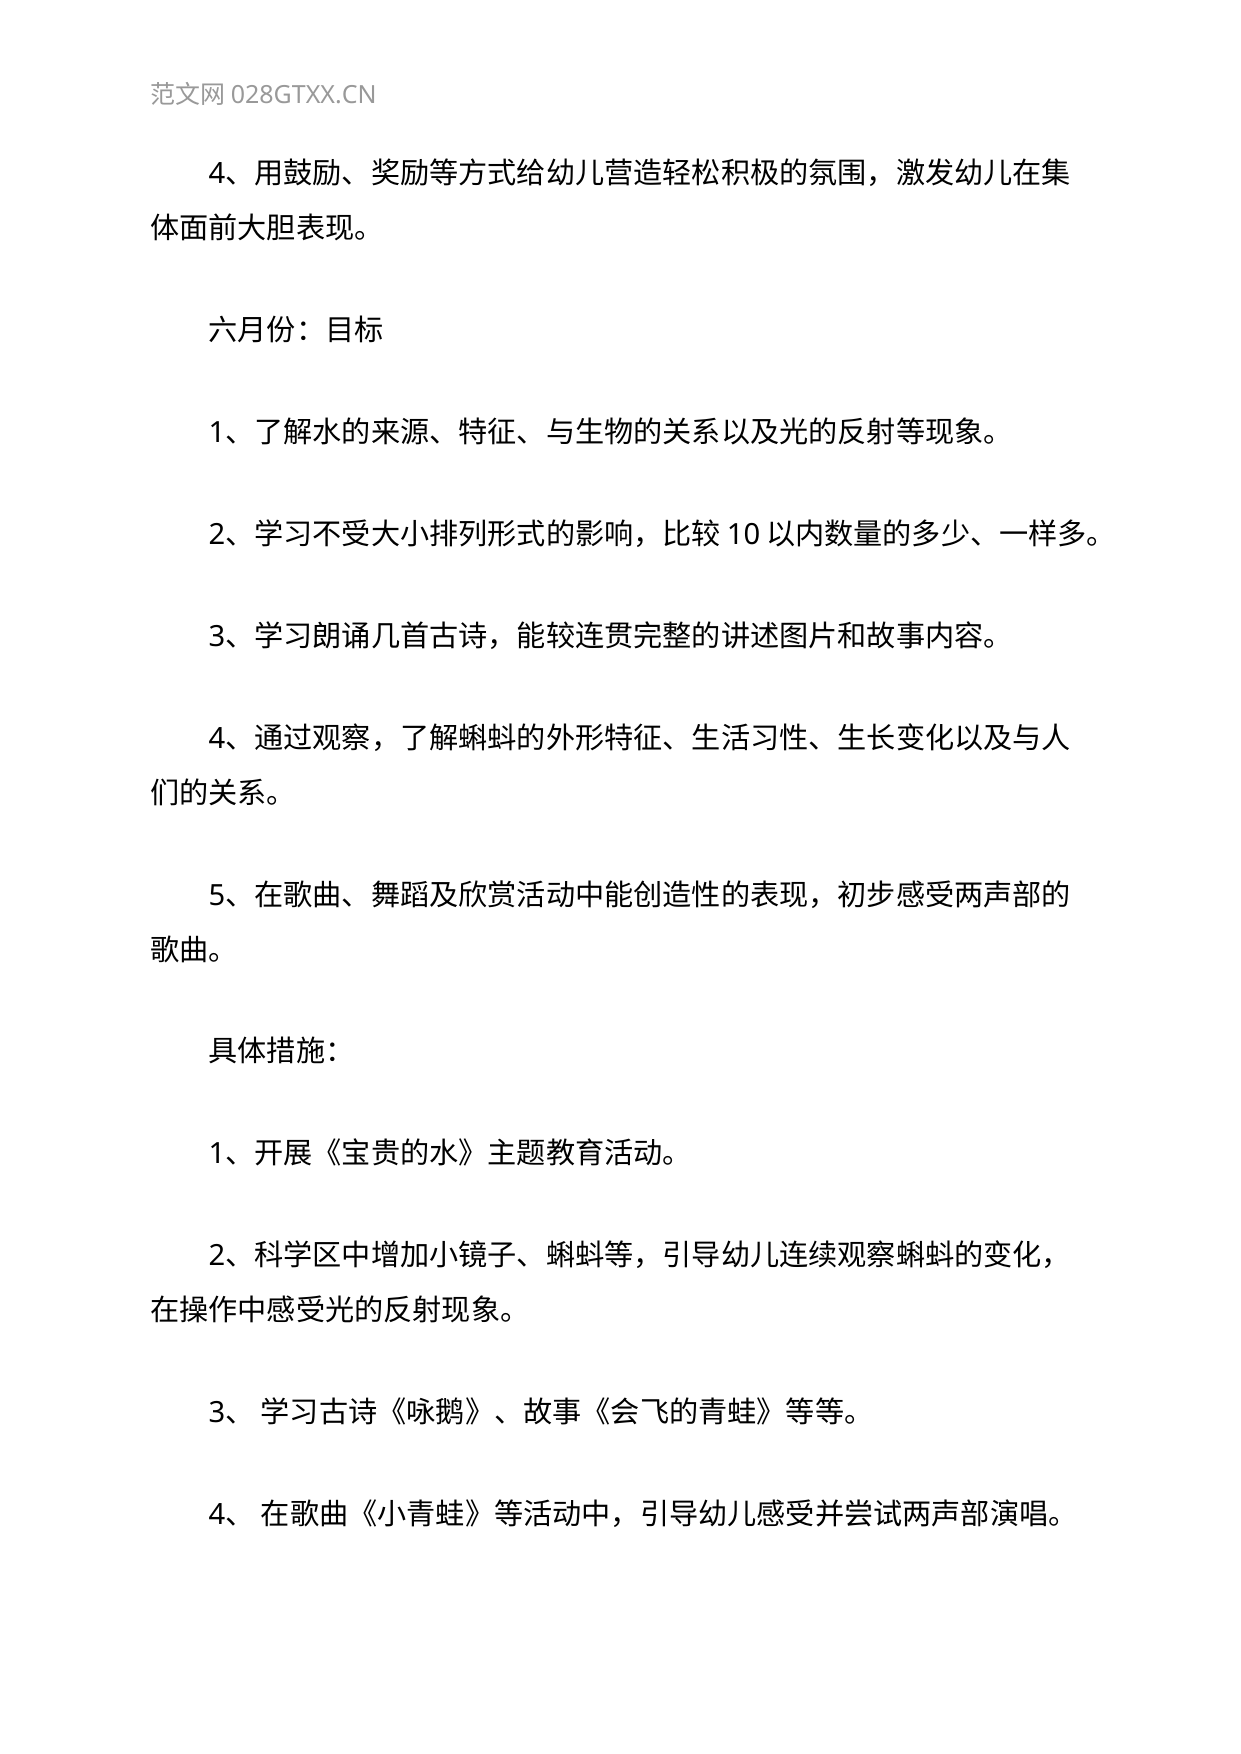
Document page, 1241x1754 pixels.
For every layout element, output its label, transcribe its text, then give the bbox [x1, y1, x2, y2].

text 4、通过观察，了解蝌蚪的外形特征、生活习性、生长变化以及与人们的关系。 [150, 714, 1090, 812]
text 3、学习朗诵几首古诗，能较连贯完整的讲述图片和故事内容。 [150, 612, 1090, 655]
text 5、在歌曲、舞蹈及欣赏活动中能创造性的表现，初步感受两声部的歌曲。 [150, 871, 1090, 968]
text 六月份：目标 [150, 307, 1090, 349]
text 2、学习不受大小排列形式的影响，比较10以内数量的多少、一样多。 [150, 511, 1090, 553]
text 4、用鼓励、奖励等方式给幼儿营造轻松积极的氛围，激发幼儿在集体面前大胆表现。 [150, 150, 1090, 247]
text 具体措施： [150, 1028, 1090, 1070]
text 1、开展《宝贵的水》主题教育活动。 [150, 1130, 1090, 1172]
text 3、 学习古诗《咏鹅》、故事《会飞的青蛙》等等。 [150, 1388, 1090, 1431]
text 4、 在歌曲《小青蛙》等活动中，引导幼儿感受并尝试两声部演唱。 [150, 1491, 1090, 1533]
text 2、科学区中增加小镜子、蝌蚪等，引导幼儿连续观察蝌蚪的变化，在操作中感受光的反射现象。 [150, 1232, 1090, 1329]
text 1、了解水的来源、特征、与生物的关系以及光的反射等现象。 [150, 408, 1090, 451]
